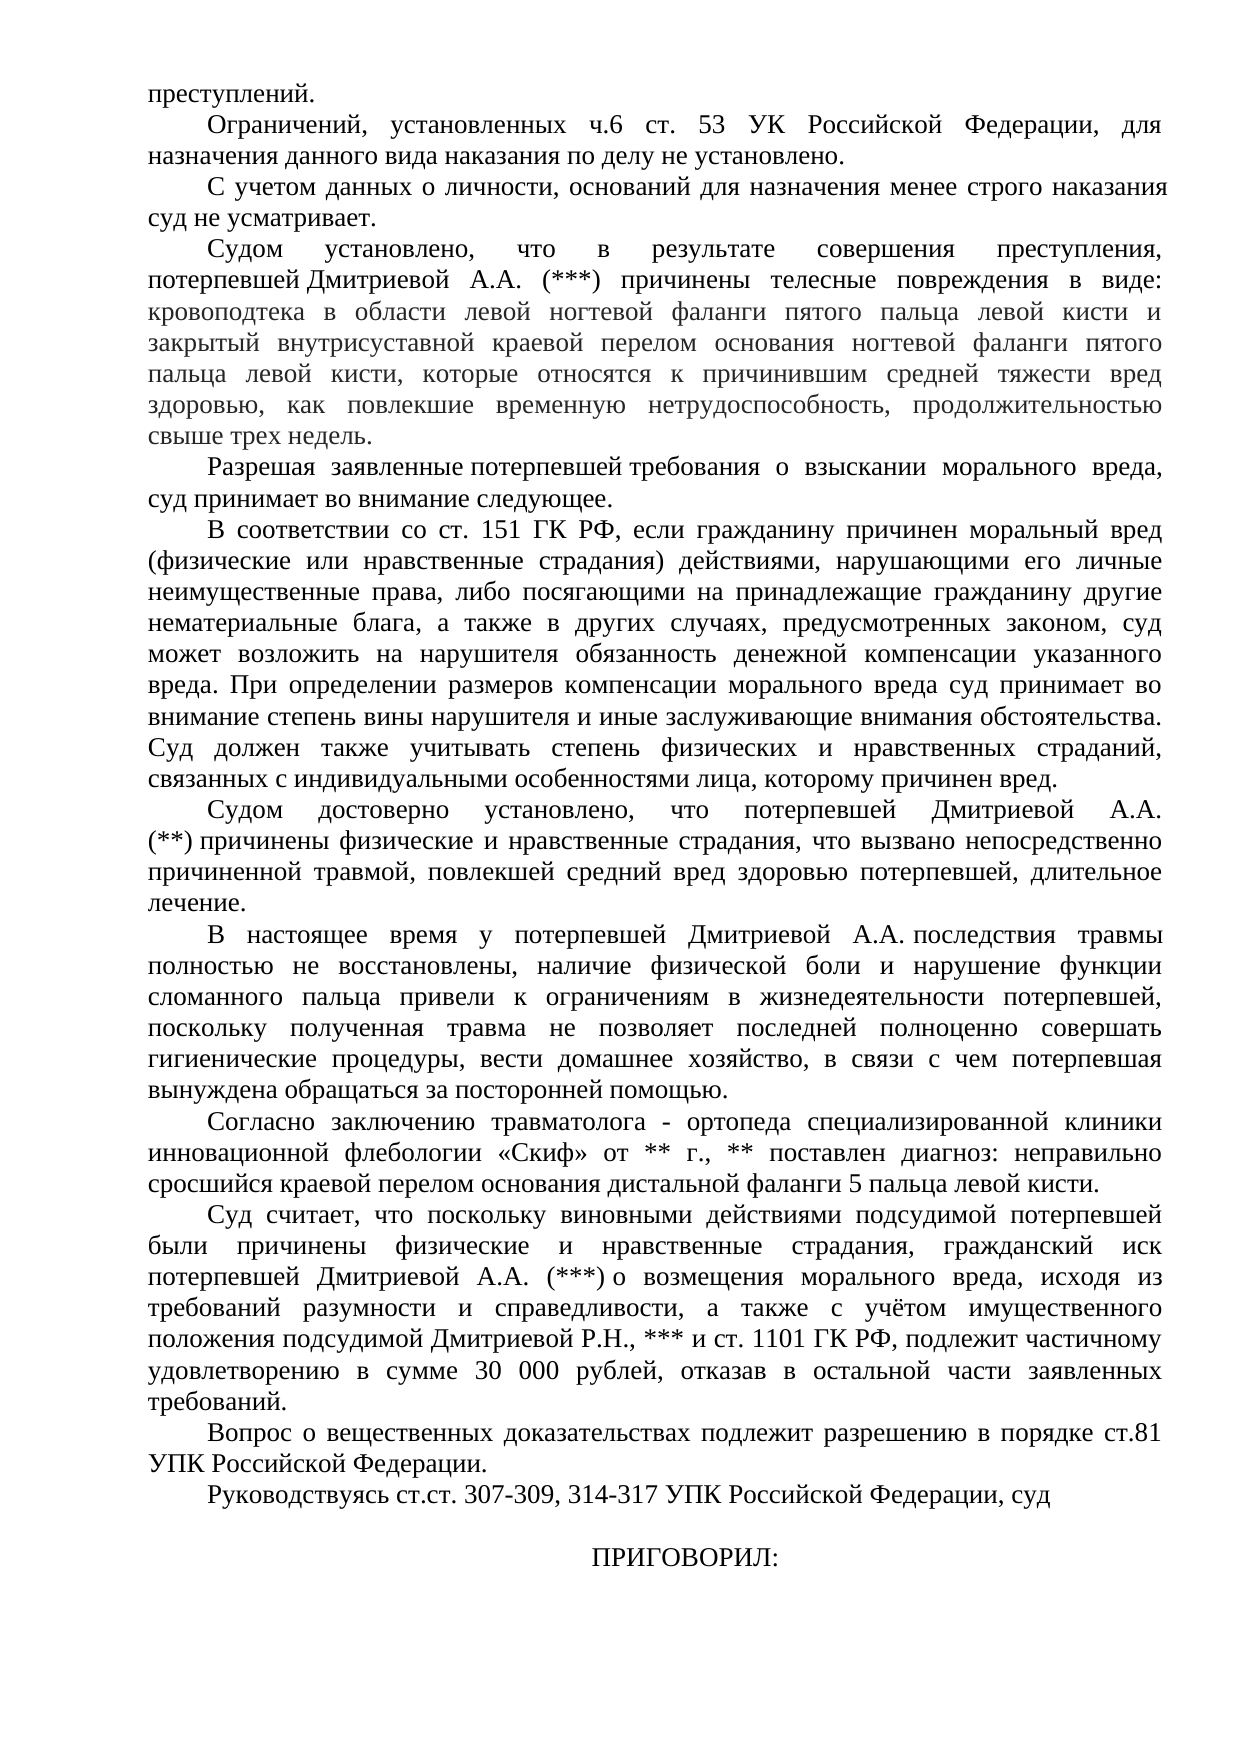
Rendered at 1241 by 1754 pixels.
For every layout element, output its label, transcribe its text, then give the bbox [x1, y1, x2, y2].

text Суд считает, что поскольку виновными действиями подсудимой потерпевшей были причинены физические и нравственные страдания, гражданский иск потерпевшей Дмитриевой А.А. (***) о возмещения морального вреда, исходя из требований разумности и справедливости, а также с учётом имущественного положения подсудимой Дмитриевой Р.Н., *** и ст. 1101 ГК РФ, подлежит частичному удовлетворению в сумме 30 000 рублей, отказав в остальной части заявленных требований. [148, 1198, 1163, 1416]
text Согласно заключению травматолога - ортопеда специализированной клиники инновационной флебологии «Скиф» от ** г., ** поставлен диагноз: неправильно сросшийся краевой перелом основания дистальной фаланги 5 пальца левой кисти. [148, 1104, 1163, 1198]
text ПРИГОВОРИЛ: [148, 1541, 1163, 1572]
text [148, 77, 1169, 108]
text В настоящее время у потерпевшей Дмитриевой А.А. последствия травмы полностью не восстановлены, наличие физической боли и нарушение функции сломанного пальца привели к ограничениям в жизнедеятельности потерпевшей, поскольку полученная травма не позволяет последней полноценно совершать гигиенические процедуры, вести домашнее хозяйство, в связи с чем потерпевшая вынуждена обращаться за посторонней помощью. [148, 918, 1163, 1104]
text Судом установлено, что в результате совершения преступления, потерпевшей Дмитриевой А.А. (***) причинены телесные повреждения в виде: кровоподтека в области левой ногтевой фаланги пятого пальца левой кисти и закрытый внутрисуставной краевой перелом основания ногтевой фаланги пятого пальца левой кисти, которые относятся к причинившим средней тяжести вред здоровью, как повлекшие временную нетрудоспособность, продолжительностью свыше трех недель. [148, 232, 1163, 451]
text Разрешая заявленные потерпевшей требования о взыскании морального вреда, суд принимает во внимание следующее. [148, 451, 1163, 513]
text Вопрос о вещественных доказательствах подлежит разрешению в порядке ст.81 УПК Российской Федерации. [148, 1416, 1163, 1478]
text Судом достоверно установлено, что потерпевшей Дмитриевой А.А. (**) причинены физические и нравственные страдания, что вызвано непосредственно причиненной травмой, повлекшей средний вред здоровью потерпевшей, длительное лечение. [148, 793, 1163, 918]
text В соответствии со ст. 151 ГК РФ, если гражданину причинен моральный вред (физические или нравственные страдания) действиями, нарушающими его личные неимущественные права, либо посягающими на принадлежащие гражданину другие нематериальные блага, а также в других случаях, предусмотренных законом, суд может возложить на нарушителя обязанность денежной компенсации указанного вреда. При определении размеров компенсации морального вреда суд принимает во внимание степень вины нарушителя и иные заслуживающие внимания обстоятельства. Суд должен также учитывать степень физических и нравственных страданий, связанных с индивидуальными особенностями лица, которому причинен вред. [148, 513, 1163, 793]
text Ограничений, установленных ч.6 ст. 53 УК Российской Федерации, для назначения данного вида наказания по делу не установлено. [148, 108, 1163, 170]
text Руководствуясь ст.ст. 307-309, 314-317 УПК Российской Федерации, суд [148, 1478, 1163, 1509]
text С учетом данных о личности, оснований для назначения менее строго наказания суд не усматривает. [148, 170, 1169, 232]
